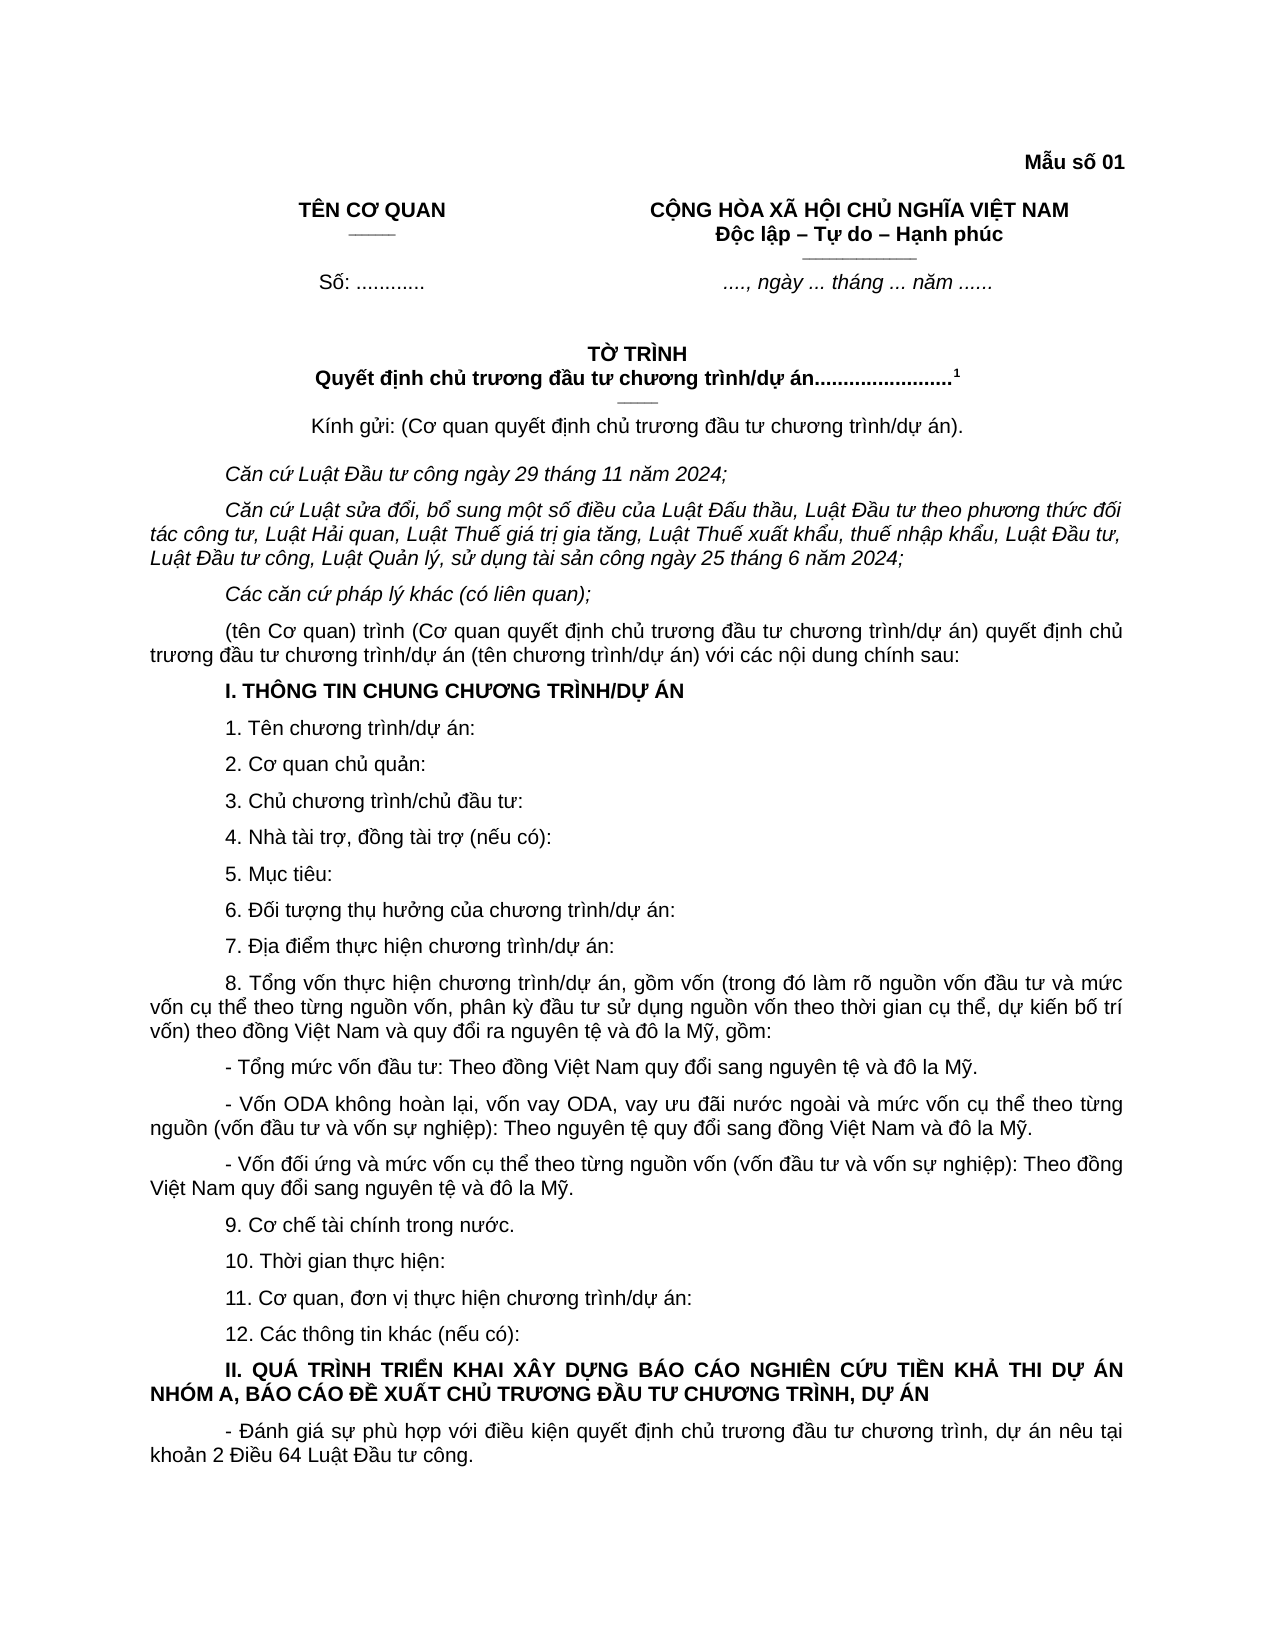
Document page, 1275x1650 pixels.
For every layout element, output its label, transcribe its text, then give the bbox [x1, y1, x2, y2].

text 3. Chủ chương trình/chủ đầu tư: [150, 788, 1125, 812]
text 7. Địa điểm thực hiện chương trình/dự án: [150, 934, 1125, 958]
text - Đánh giá sự phù hợp với điều kiện quyết định chủ trương đầu tư chương trình, dự án nêu tại khoản 2 Điều 64 Luật Đầu tư công. [150, 1419, 1125, 1467]
text ______ [150, 389, 1125, 413]
text 2. Cơ quan chủ quản: [150, 752, 1125, 776]
text 12. Các thông tin khác (nếu có): [150, 1322, 1125, 1346]
table_header TÊN CƠ QUAN _______ Số: ............ [150, 198, 594, 294]
text (tên Cơ quan) trình (Cơ quan quyết định chủ trương đầu tư chương trình/dự án) quyết định chủ trương đầu tư chương trình/dự án (tên chương trình/dự án) với các nội dung chính sau: [150, 619, 1125, 667]
text 10. Thời gian thực hiện: [150, 1249, 1125, 1273]
text TỜ TRÌNH [150, 342, 1125, 366]
text Mẫu số 01 [150, 150, 1125, 174]
text - Vốn đối ứng và mức vốn cụ thể theo từng nguồn vốn (vốn đầu tư và vốn sự nghiệp): Theo đồng Việt Nam quy đổi sang nguyên tệ và đô la Mỹ. [150, 1152, 1125, 1200]
text Các căn cứ pháp lý khác (có liên quan); [150, 582, 1125, 606]
text - Vốn ODA không hoàn lại, vốn vay ODA, vay ưu đãi nước ngoài và mức vốn cụ thể theo từng nguồn (vốn đầu tư và vốn sự nghiệp): Theo nguyên tệ quy đổi sang đồng Việt Nam và đô la Mỹ. [150, 1092, 1125, 1139]
text 4. Nhà tài trợ, đồng tài trợ (nếu có): [150, 825, 1125, 849]
text Kính gửi: (Cơ quan quyết định chủ trương đầu tư chương trình/dự án). [150, 413, 1125, 437]
table_header CỘNG HÒA XÃ HỘI CHỦ NGHĨA VIỆT NAM Độc lập – Tự do – Hạnh phúc _________________ ...., ngày ... tháng ... năm ...... [594, 198, 1125, 294]
text II. QUÁ TRÌNH TRIỂN KHAI XÂY DỰNG BÁO CÁO NGHIÊN CỨU TIỀN KHẢ THI DỰ ÁN NHÓM A, BÁO CÁO ĐỀ XUẤT CHỦ TRƯƠNG ĐẦU TƯ CHƯƠNG TRÌNH, DỰ ÁN [150, 1358, 1125, 1406]
text I. THÔNG TIN CHUNG CHƯƠNG TRÌNH/DỰ ÁN [150, 679, 1125, 703]
text Quyết định chủ trương đầu tư chương trình/dự án........................1 [150, 366, 1125, 389]
text 11. Cơ quan, đơn vị thực hiện chương trình/dự án: [150, 1285, 1125, 1309]
text Căn cứ Luật sửa đổi, bổ sung một số điều của Luật Đấu thầu, Luật Đầu tư theo phương thức đối tác công tư, Luật Hải quan, Luật Thuế giá trị gia tăng, Luật Thuế xuất khẩu, thuế nhập khẩu, Luật Đầu tư, Luật Đầu tư công, Luật Quản lý, sử dụng tài sản công ngày 25 tháng 6 năm 2024; [150, 498, 1125, 570]
text Căn cứ Luật Đầu tư công ngày 29 tháng 11 năm 2024; [150, 461, 1125, 485]
text - Tổng mức vốn đầu tư: Theo đồng Việt Nam quy đổi sang nguyên tệ và đô la Mỹ. [150, 1055, 1125, 1079]
text 1. Tên chương trình/dự án: [150, 716, 1125, 739]
text 6. Đối tượng thụ hưởng của chương trình/dự án: [150, 898, 1125, 922]
text 9. Cơ chế tài chính trong nước. [150, 1212, 1125, 1236]
text 5. Mục tiêu: [150, 861, 1125, 885]
text 8. Tổng vốn thực hiện chương trình/dự án, gồm vốn (trong đó làm rõ nguồn vốn đầu tư và mức vốn cụ thể theo từng nguồn vốn, phân kỳ đầu tư sử dụng nguồn vốn theo thời gian cụ thể, dự kiến bố trí vốn) theo đồng Việt Nam và quy đổi ra nguyên tệ và đô la Mỹ, gồm: [150, 971, 1125, 1043]
